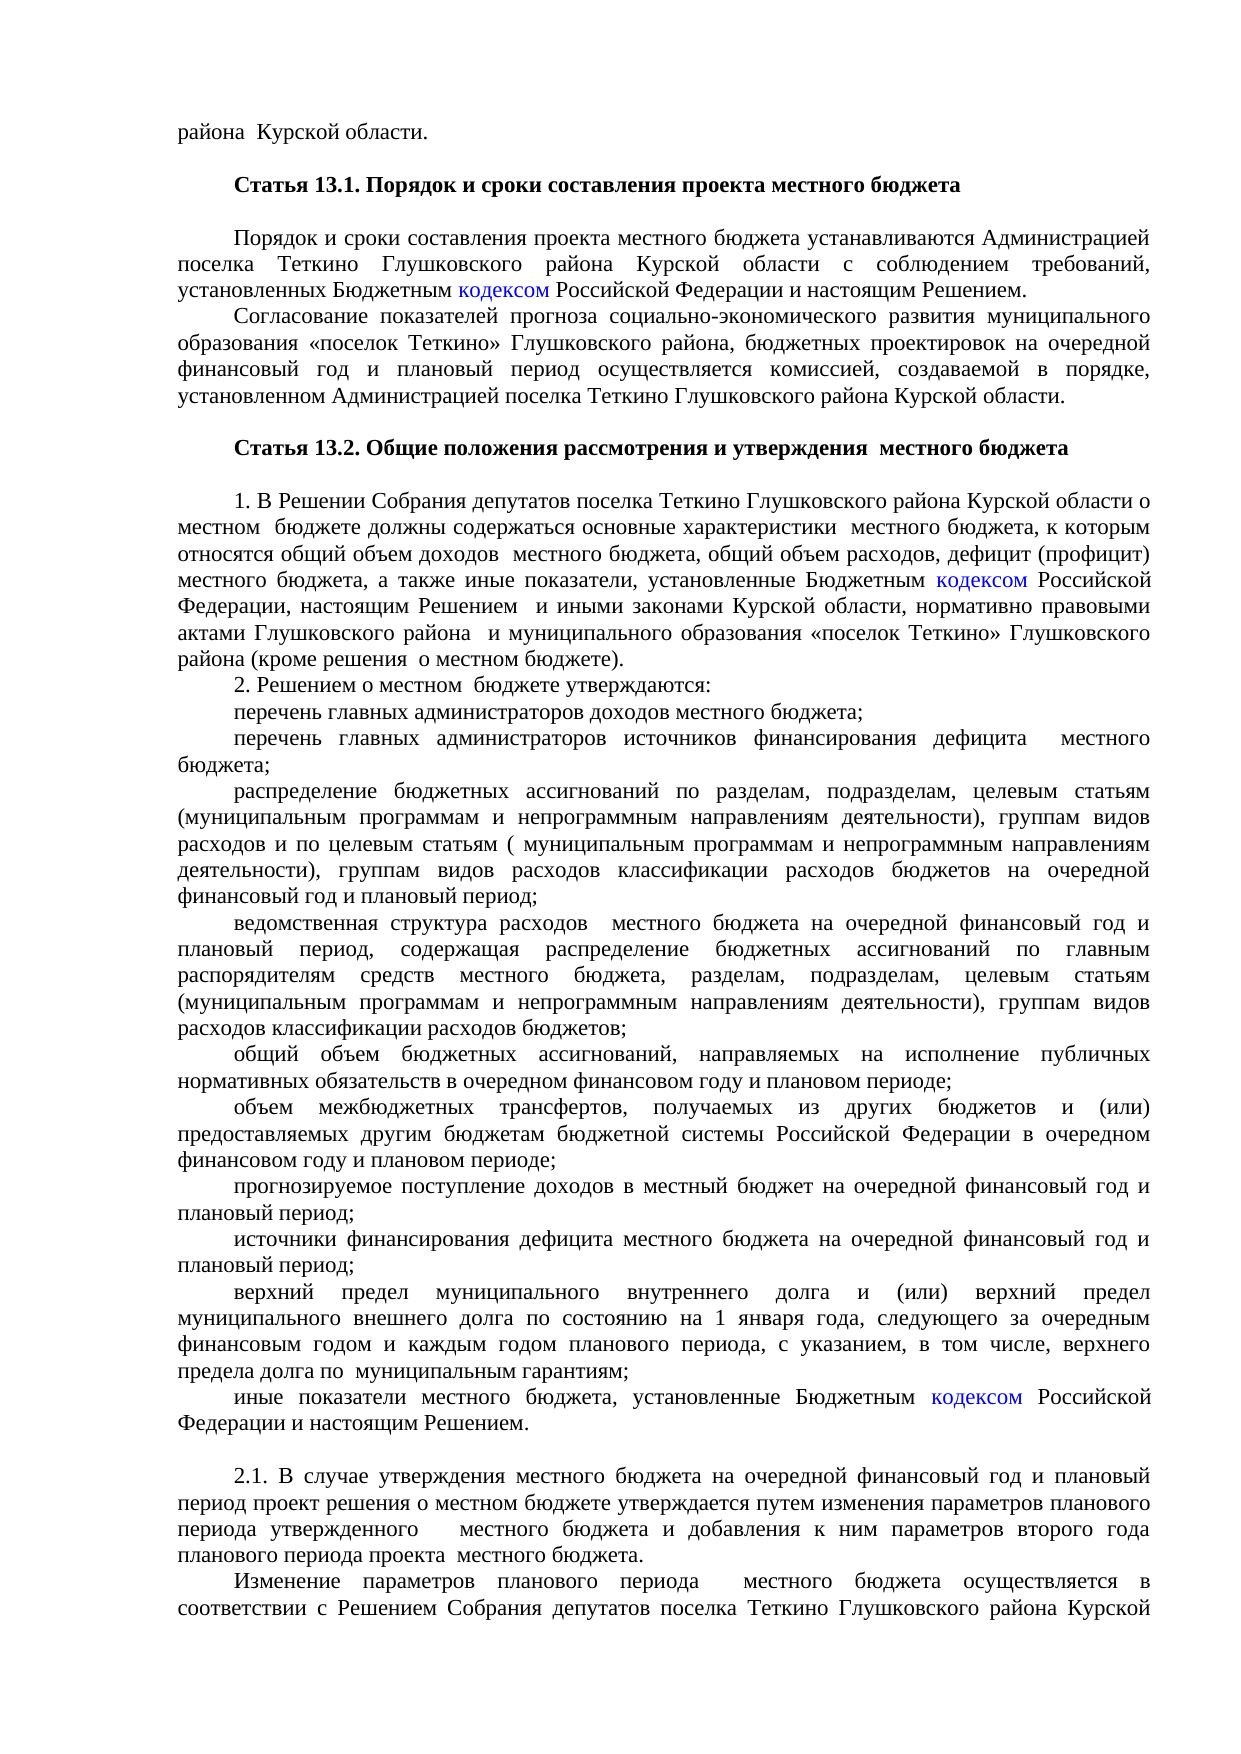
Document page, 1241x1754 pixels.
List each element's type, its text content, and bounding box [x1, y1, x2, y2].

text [177, 1568, 1152, 1620]
title Статья 13.2. Общие положения рассмотрения и утверждения местного бюджета [177, 434, 1152, 461]
text Порядок и сроки составления проекта местного бюджета устанавливаются Администрацией поселка Теткино Глушковского района Курской области с соблюдением требований, установленных Бюджетным кодексом Российской Федерации и настоящим Решением. [177, 223, 1152, 303]
text перечень главных администраторов источников финансирования дефицита местного бюджета; [177, 724, 1152, 777]
text источники финансирования дефицита местного бюджета на очередной финансовый год и плановый период; [177, 1225, 1152, 1278]
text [177, 118, 1152, 144]
text Согласование показателей прогноза социально-экономического развития муниципального образования «поселок Теткино» Глушковского района, бюджетных проектировок на очередной финансовый год и плановый период осуществляется комиссией, создаваемой в порядке, установленном Администрацией поселка Теткино Глушковского района Курской области. [177, 303, 1152, 408]
text иные показатели местного бюджета, установленные Бюджетным кодексом Российской Федерации и настоящим Решением. [177, 1383, 1152, 1436]
text 2.1. В случае утверждения местного бюджета на очередной финансовый год и плановый период проект решения о местном бюджете утверждается путем изменения параметров планового периода утвержденного местного бюджета и добавления к ним параметров второго года планового периода проекта местного бюджета. [177, 1462, 1152, 1568]
text 1. В Решении Собрания депутатов поселка Теткино Глушковского района Курской области о местном бюджете должны содержаться основные характеристики местного бюджета, к которым относятся общий объем доходов местного бюджета, общий объем расходов, дефицит (профицит) местного бюджета, а также иные показатели, установленные Бюджетным кодексом Российской Федерации, настоящим Решением и иными законами Курской области, нормативно правовыми актами Глушковского района и муниципального образования «поселок Теткино» Глушковского района (кроме решения о местном бюджете). [177, 487, 1152, 672]
text общий объем бюджетных ассигнований, направляемых на исполнение публичных нормативных обязательств в очередном финансовом году и плановом периоде; [177, 1041, 1152, 1093]
text распределение бюджетных ассигнований по разделам, подразделам, целевым статьям (муниципальным программам и непрограммным направлениям деятельности), группам видов расходов и по целевым статьям ( муниципальным программам и непрограммным направлениям деятельности), группам видов расходов классификации расходов бюджетов на очередной финансовый год и плановый период; [177, 777, 1152, 909]
text объем межбюджетных трансфертов, получаемых из других бюджетов и (или) предоставляемых другим бюджетам бюджетной системы Российской Федерации в очередном финансовом году и плановом периоде; [177, 1093, 1152, 1172]
title Статья 13.1. Порядок и сроки составления проекта местного бюджета [177, 171, 1152, 197]
text верхний предел муниципального внутреннего долга и (или) верхний предел муниципального внешнего долга по состоянию на 1 января года, следующего за очередным финансовым годом и каждым годом планового периода, с указанием, в том числе, верхнего предела долга по муниципальным гарантиям; [177, 1278, 1152, 1383]
text перечень главных администраторов доходов местного бюджета; [177, 698, 1152, 724]
text прогнозируемое поступление доходов в местный бюджет на очередной финансовый год и плановый период; [177, 1172, 1152, 1225]
text ведомственная структура расходов местного бюджета на очередной финансовый год и плановый период, содержащая распределение бюджетных ассигнований по главным распорядителям средств местного бюджета, разделам, подразделам, целевым статьям (муниципальным программам и непрограммным направлениям деятельности), группам видов расходов классификации расходов бюджетов; [177, 909, 1152, 1041]
text 2. Решением о местном бюджете утверждаются: [177, 672, 1152, 698]
